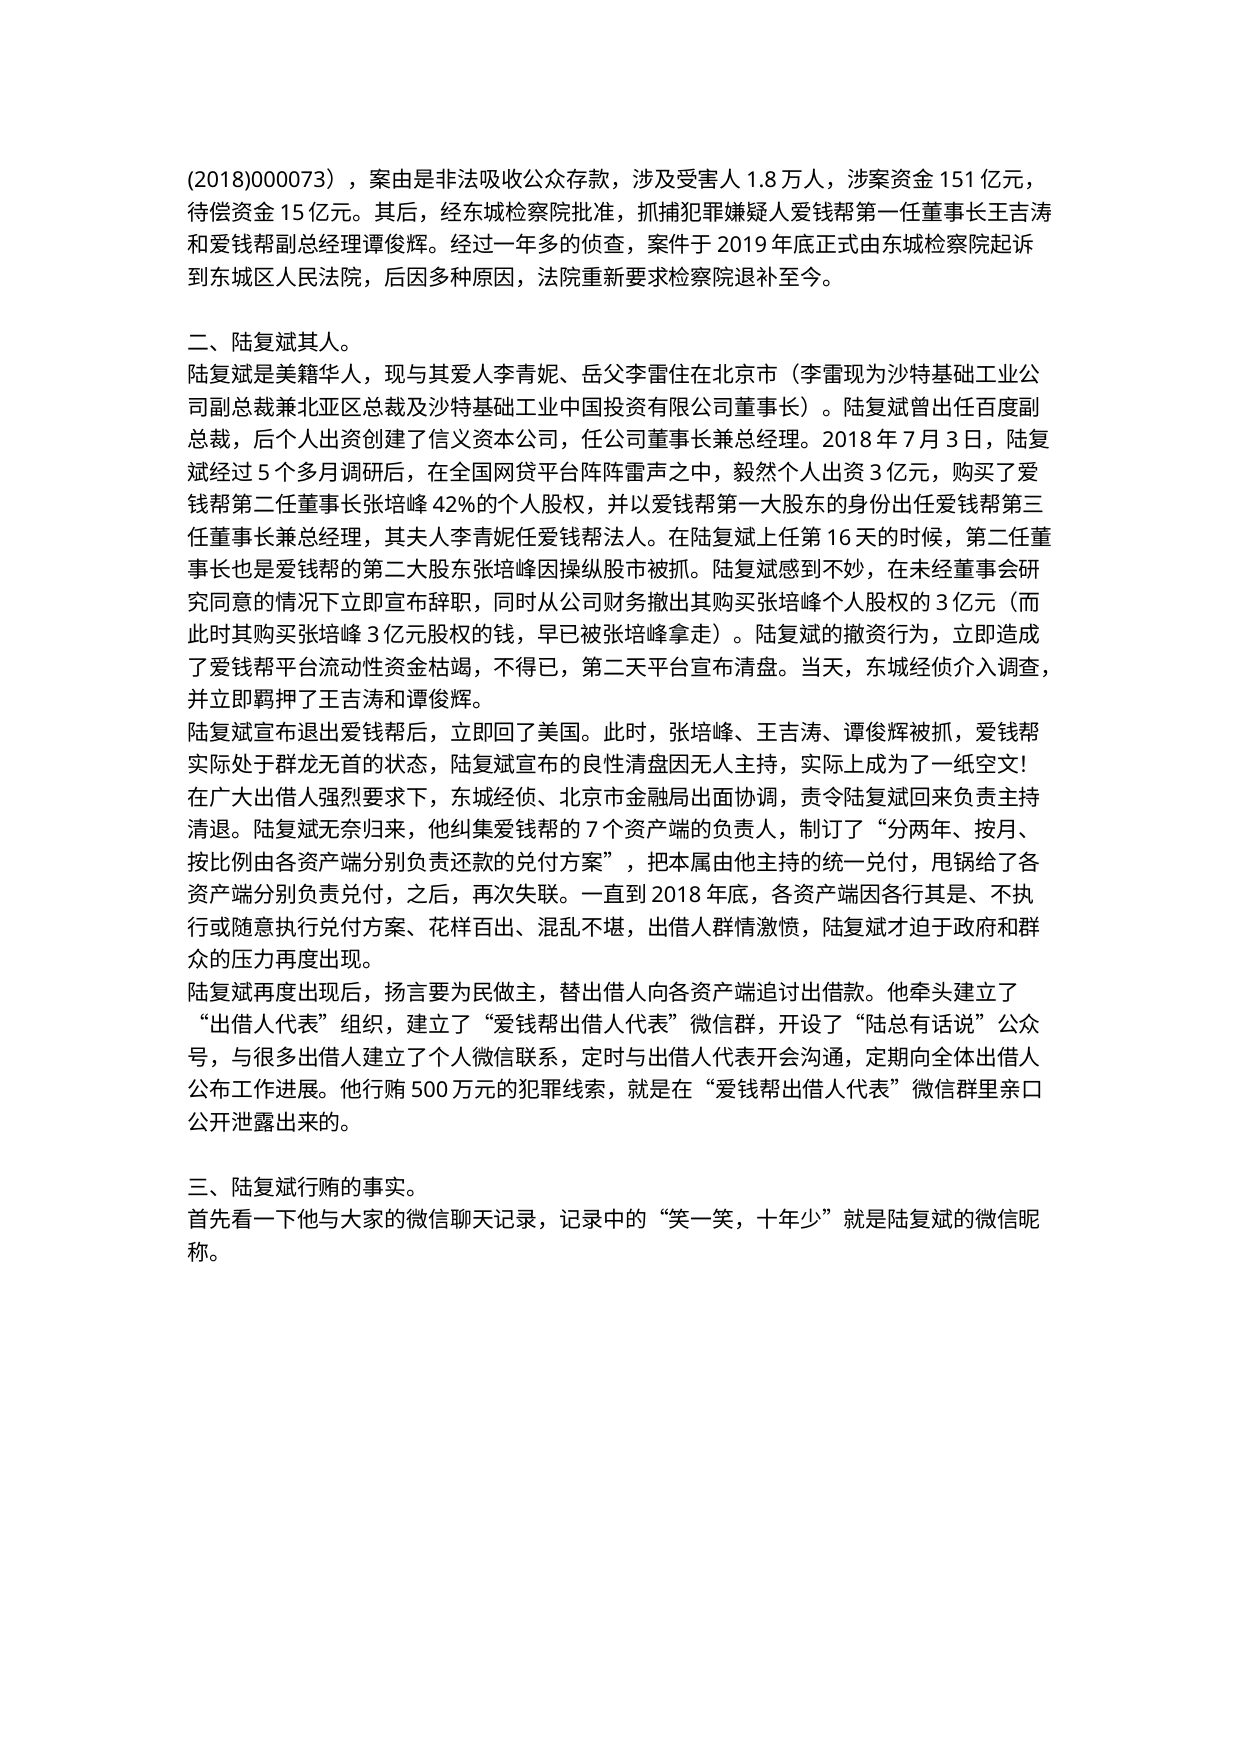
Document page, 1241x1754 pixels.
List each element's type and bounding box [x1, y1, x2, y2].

text [187, 162, 1053, 1267]
